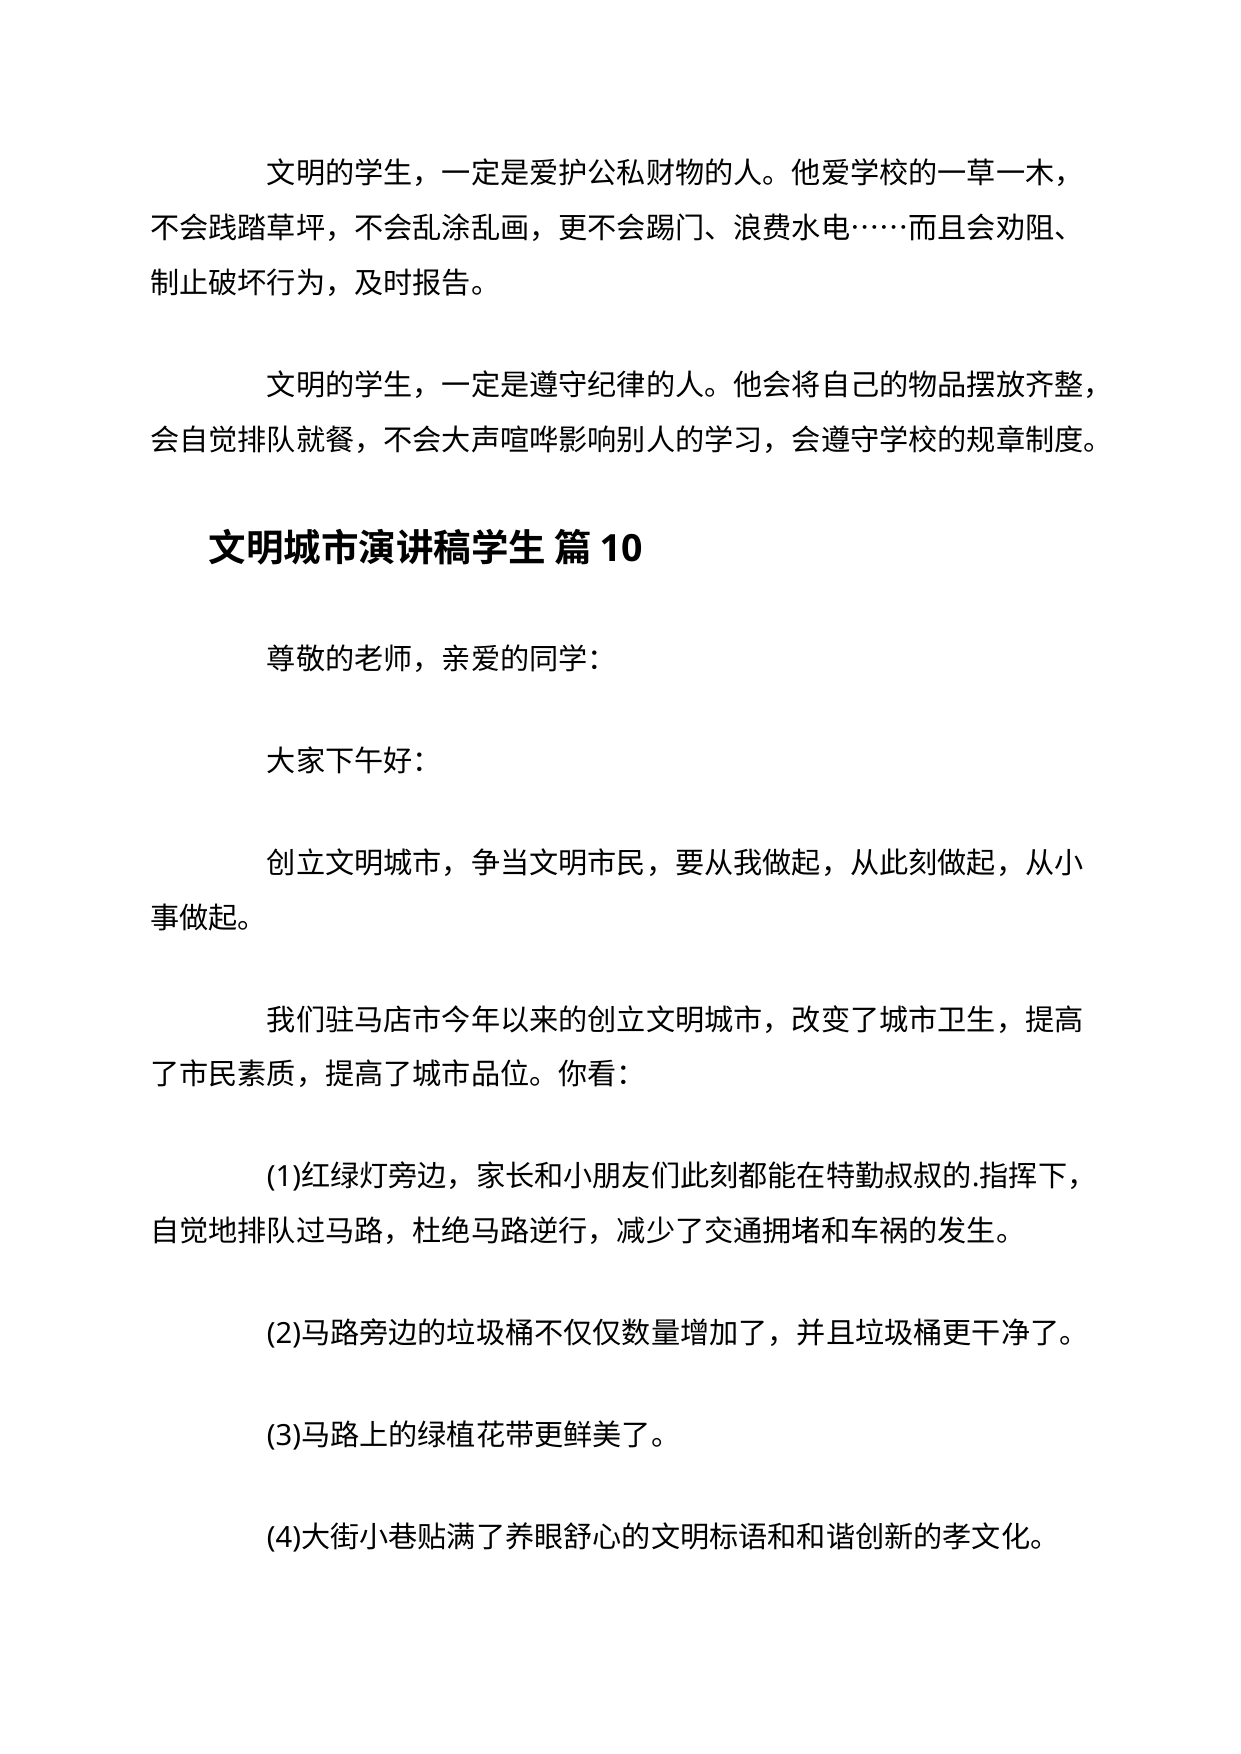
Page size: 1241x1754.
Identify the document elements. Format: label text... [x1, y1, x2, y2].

text 大家下午好： [150, 738, 1090, 780]
text 文明的学生，一定是遵守纪律的人。他会将自己的物品摆放齐整，会自觉排队就餐，不会大声喧哗影响别人的学习，会遵守学校的规章制度。 [150, 362, 1090, 459]
text 文明的学生，一定是爱护公私财物的人。他爱学校的一草一木，不会践踏草坪，不会乱涂乱画，更不会踢门、浪费水电……而且会劝阻、制止破坏行为，及时报告。 [150, 150, 1090, 302]
text 尊敬的老师，亲爱的同学： [150, 636, 1090, 678]
text (4)大街小巷贴满了养眼舒心的文明标语和和谐创新的孝文化。 [150, 1513, 1090, 1556]
text (1)红绿灯旁边，家长和小朋友们此刻都能在特勤叔叔的.指挥下，自觉地排队过马路，杜绝马路逆行，减少了交通拥堵和车祸的发生。 [150, 1153, 1090, 1250]
text 文明城市演讲稿学生 篇10 [150, 518, 1090, 573]
text (2)马路旁边的垃圾桶不仅仅数量增加了，并且垃圾桶更干净了。 [150, 1309, 1090, 1352]
text 创立文明城市，争当文明市民，要从我做起，从此刻做起，从小事做起。 [150, 839, 1090, 937]
text (3)马路上的绿植花带更鲜美了。 [150, 1411, 1090, 1454]
text 我们驻马店市今年以来的创立文明城市，改变了城市卫生，提高了市民素质，提高了城市品位。你看： [150, 996, 1090, 1093]
